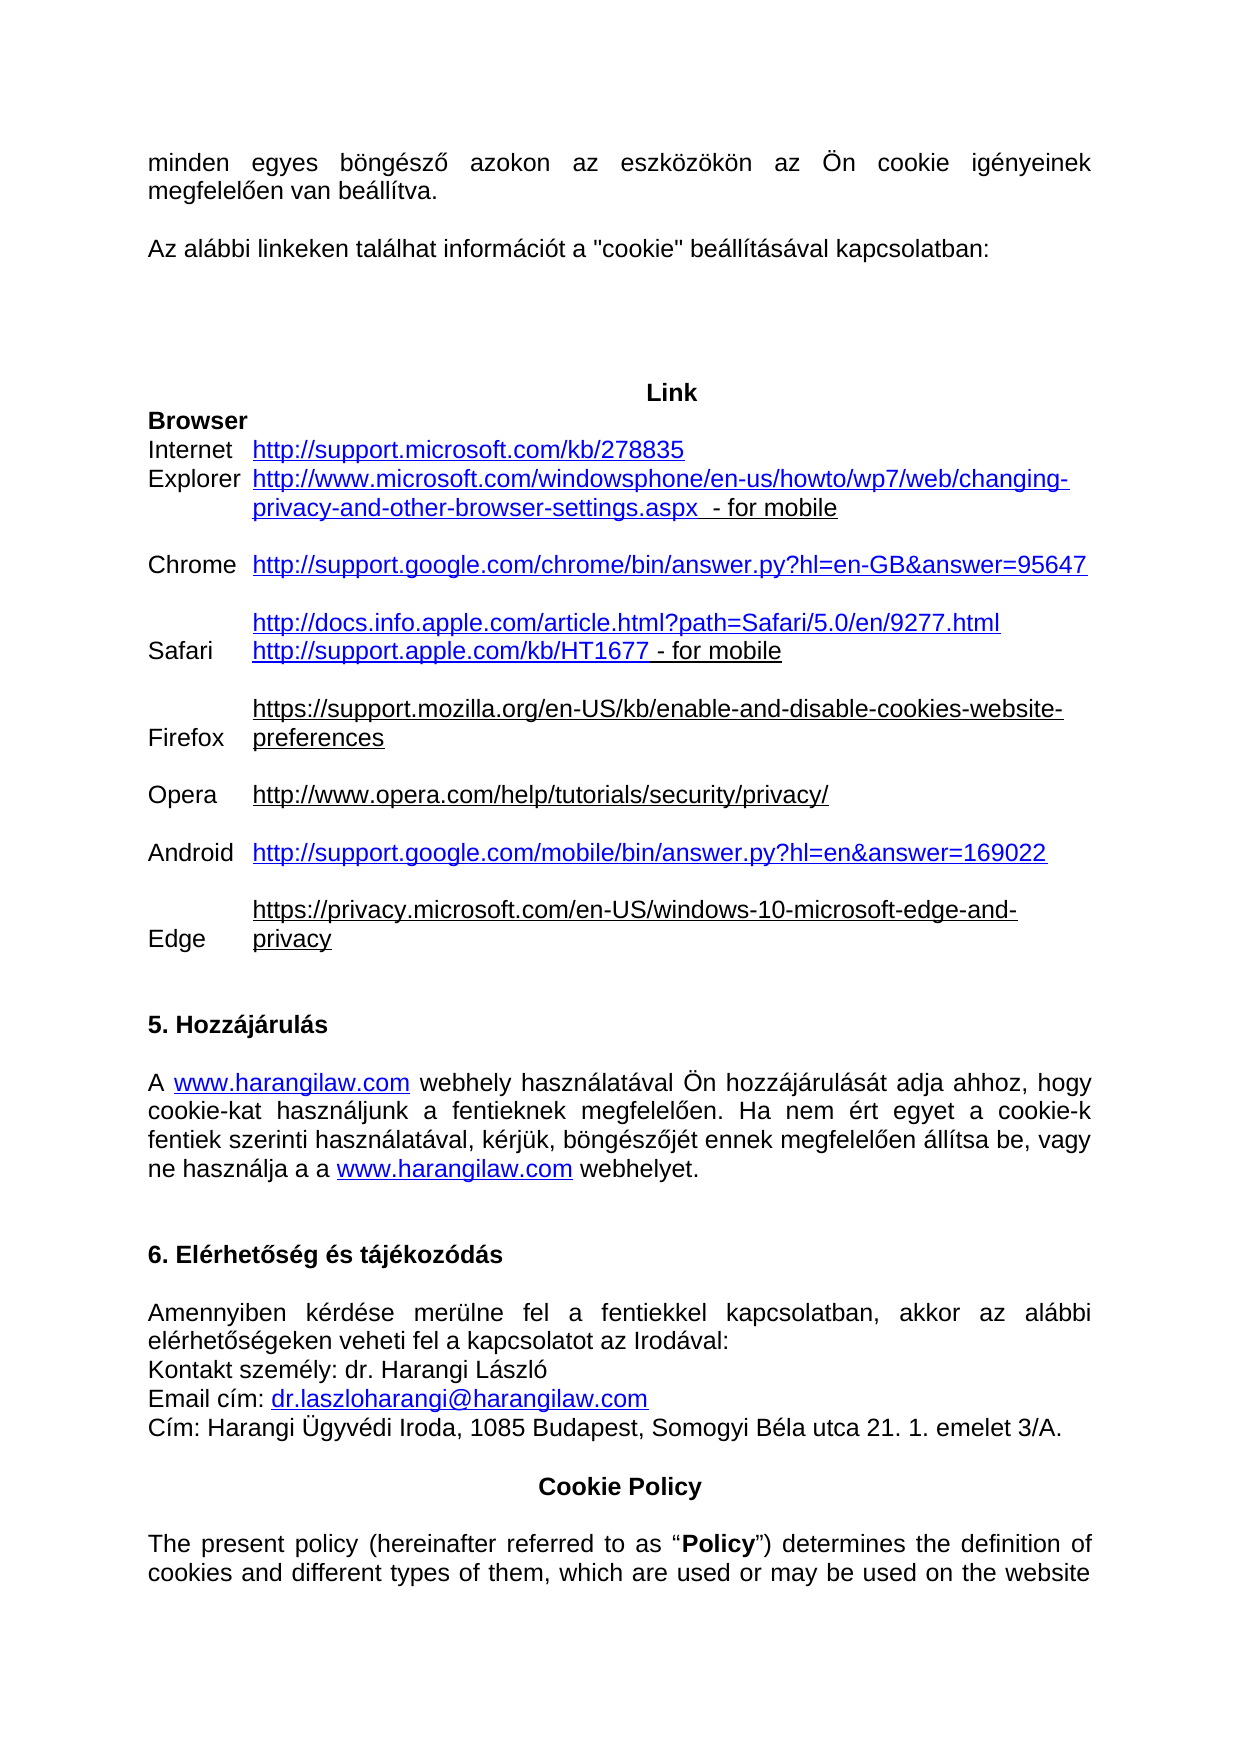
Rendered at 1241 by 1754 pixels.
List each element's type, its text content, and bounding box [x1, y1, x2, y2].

text 5. Hozzájárulás [148, 1010, 1093, 1039]
table_cell Internet Explorer [148, 435, 252, 521]
text Cím: Harangi Ügyvédi Iroda, 1085 Budapest, Somogyi Béla utca 21. 1. emelet 3/A. [148, 1413, 1093, 1441]
table_cell Chrome [148, 521, 252, 579]
table_cell Edge [148, 866, 252, 981]
table_cell Opera [148, 751, 252, 809]
text Cookie Policy [148, 1472, 1093, 1501]
text Amennyiben kérdése merülne fel a fentiekkel kapcsolatban, akkor az alábbi elérhetőségeken veheti fel a kapcsolatot az Irodával: [148, 1298, 1093, 1355]
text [148, 1529, 1093, 1587]
table_header Browser [148, 291, 252, 435]
table_cell Android [148, 809, 252, 866]
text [148, 148, 1093, 205]
table_cell http://docs.info.apple.com/article.html?path=Safari/5.0/en/9277.html http://support.apple.com/kb/HT1677 - for mobile [252, 579, 1091, 665]
table_cell http://support.google.com/mobile/bin/answer.py?hl=en&answer=169022 [252, 809, 1091, 866]
table_cell http://support.google.com/chrome/bin/answer.py?hl=en-GB&answer=95647 [252, 521, 1091, 579]
text Az alábbi linkeken találhat információt a "cookie" beállításával kapcsolatban: [148, 234, 1093, 263]
table_cell http://www.opera.com/help/tutorials/security/privacy/ [252, 751, 1091, 809]
table_cell Safari [148, 579, 252, 665]
table_header Link [252, 291, 1091, 435]
text A www.harangilaw.com webhely használatával Ön hozzájárulását adja ahhoz, hogy cookie-kat használjunk a fentieknek megfelelően. Ha nem ért egyet a cookie-k fentiek szerinti használatával, kérjük, böngészőjét ennek megfelelően állítsa be, vagy ne használja a a www.harangilaw.com webhelyet. [148, 1068, 1093, 1183]
table_cell https://privacy.microsoft.com/en-US/windows-10-microsoft-edge-and-privacy [252, 866, 1091, 981]
text Kontakt személy: dr. Harangi László [148, 1355, 1093, 1384]
text Email cím: dr.laszloharangi@harangilaw.com [148, 1384, 1093, 1413]
table_cell Firefox [148, 665, 252, 751]
text 6. Elérhetőség és tájékozódás [148, 1240, 1093, 1269]
table_cell http://support.microsoft.com/kb/278835 http://www.microsoft.com/windowsphone/en-us/howto/wp7/web/changing-privacy-and-other-browser-settings.aspx - for mobile [252, 435, 1091, 521]
table_cell https://support.mozilla.org/en-US/kb/enable-and-disable-cookies-website-preferences [252, 665, 1091, 751]
